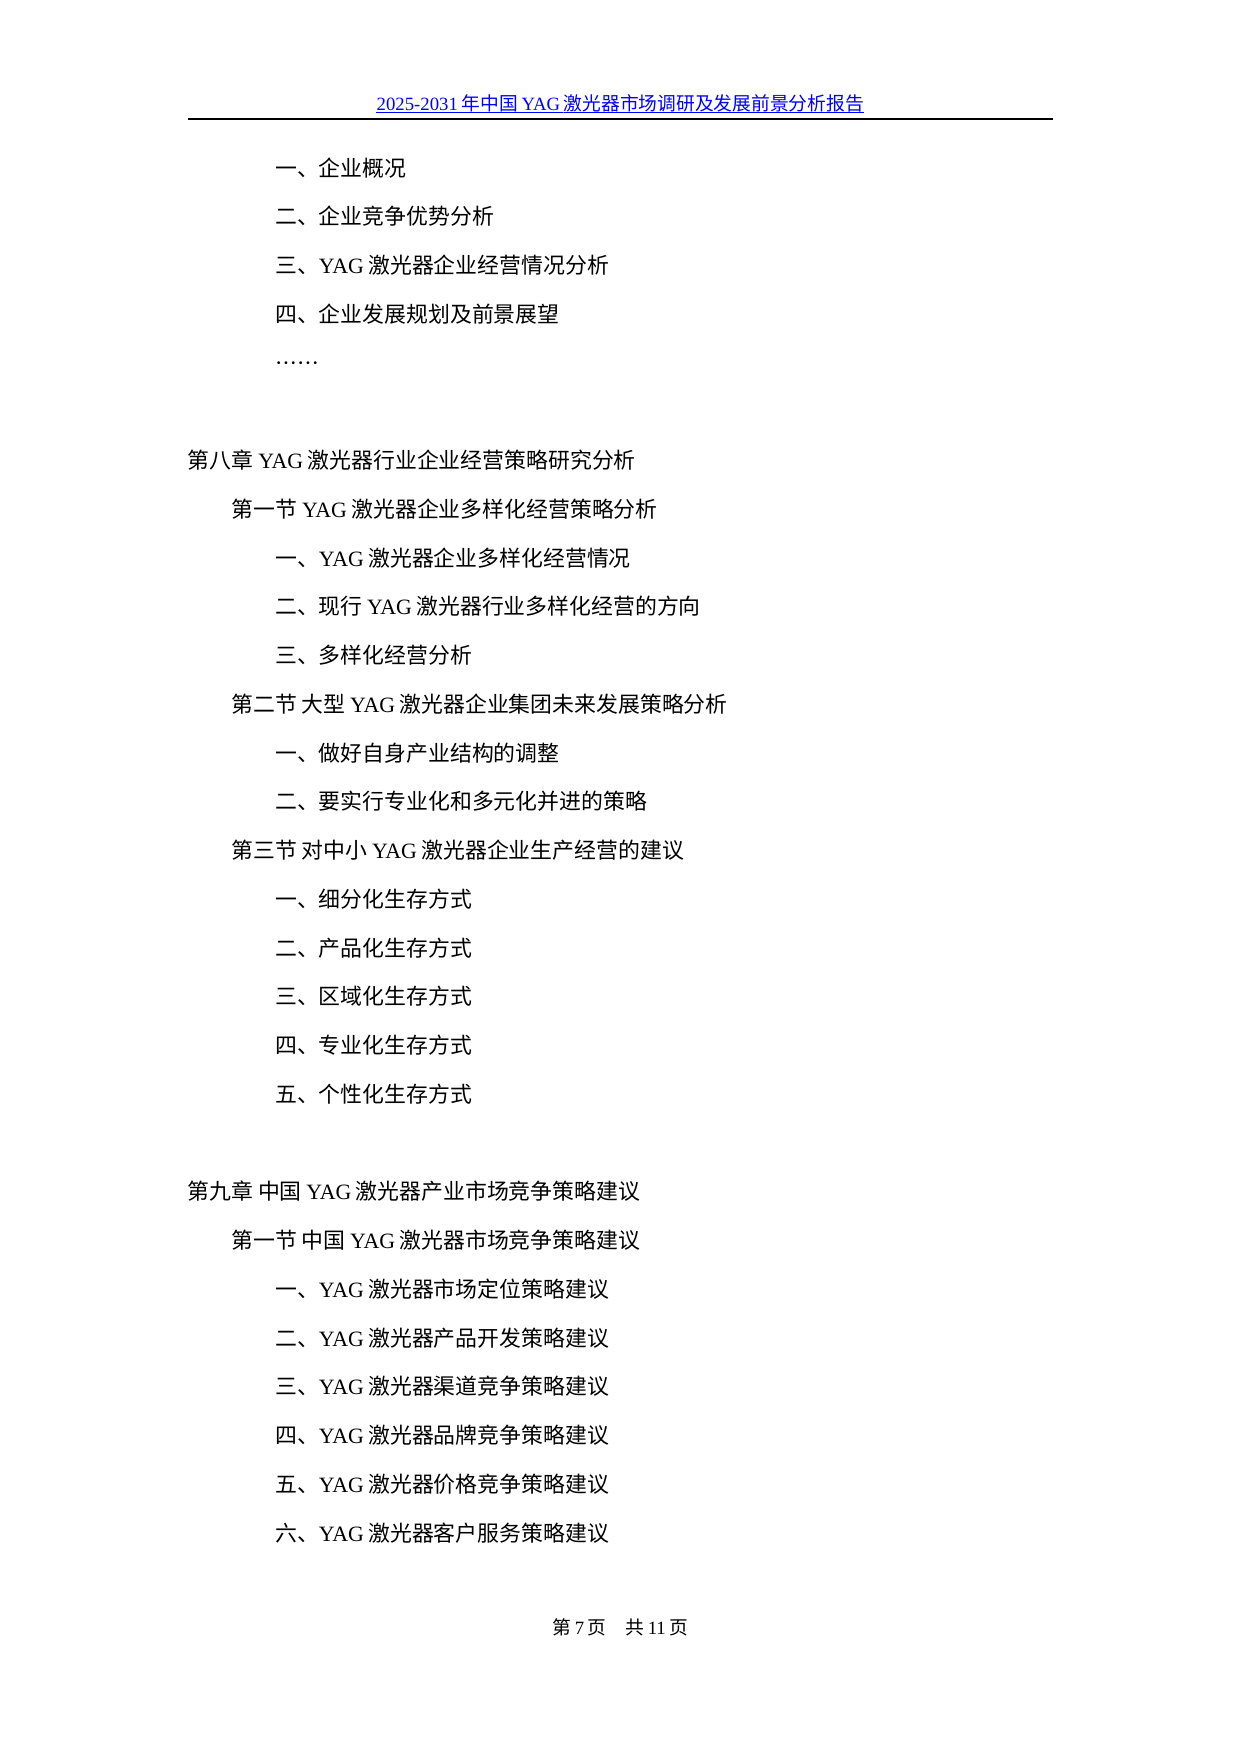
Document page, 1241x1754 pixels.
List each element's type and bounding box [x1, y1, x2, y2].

text [187, 150, 1053, 1548]
